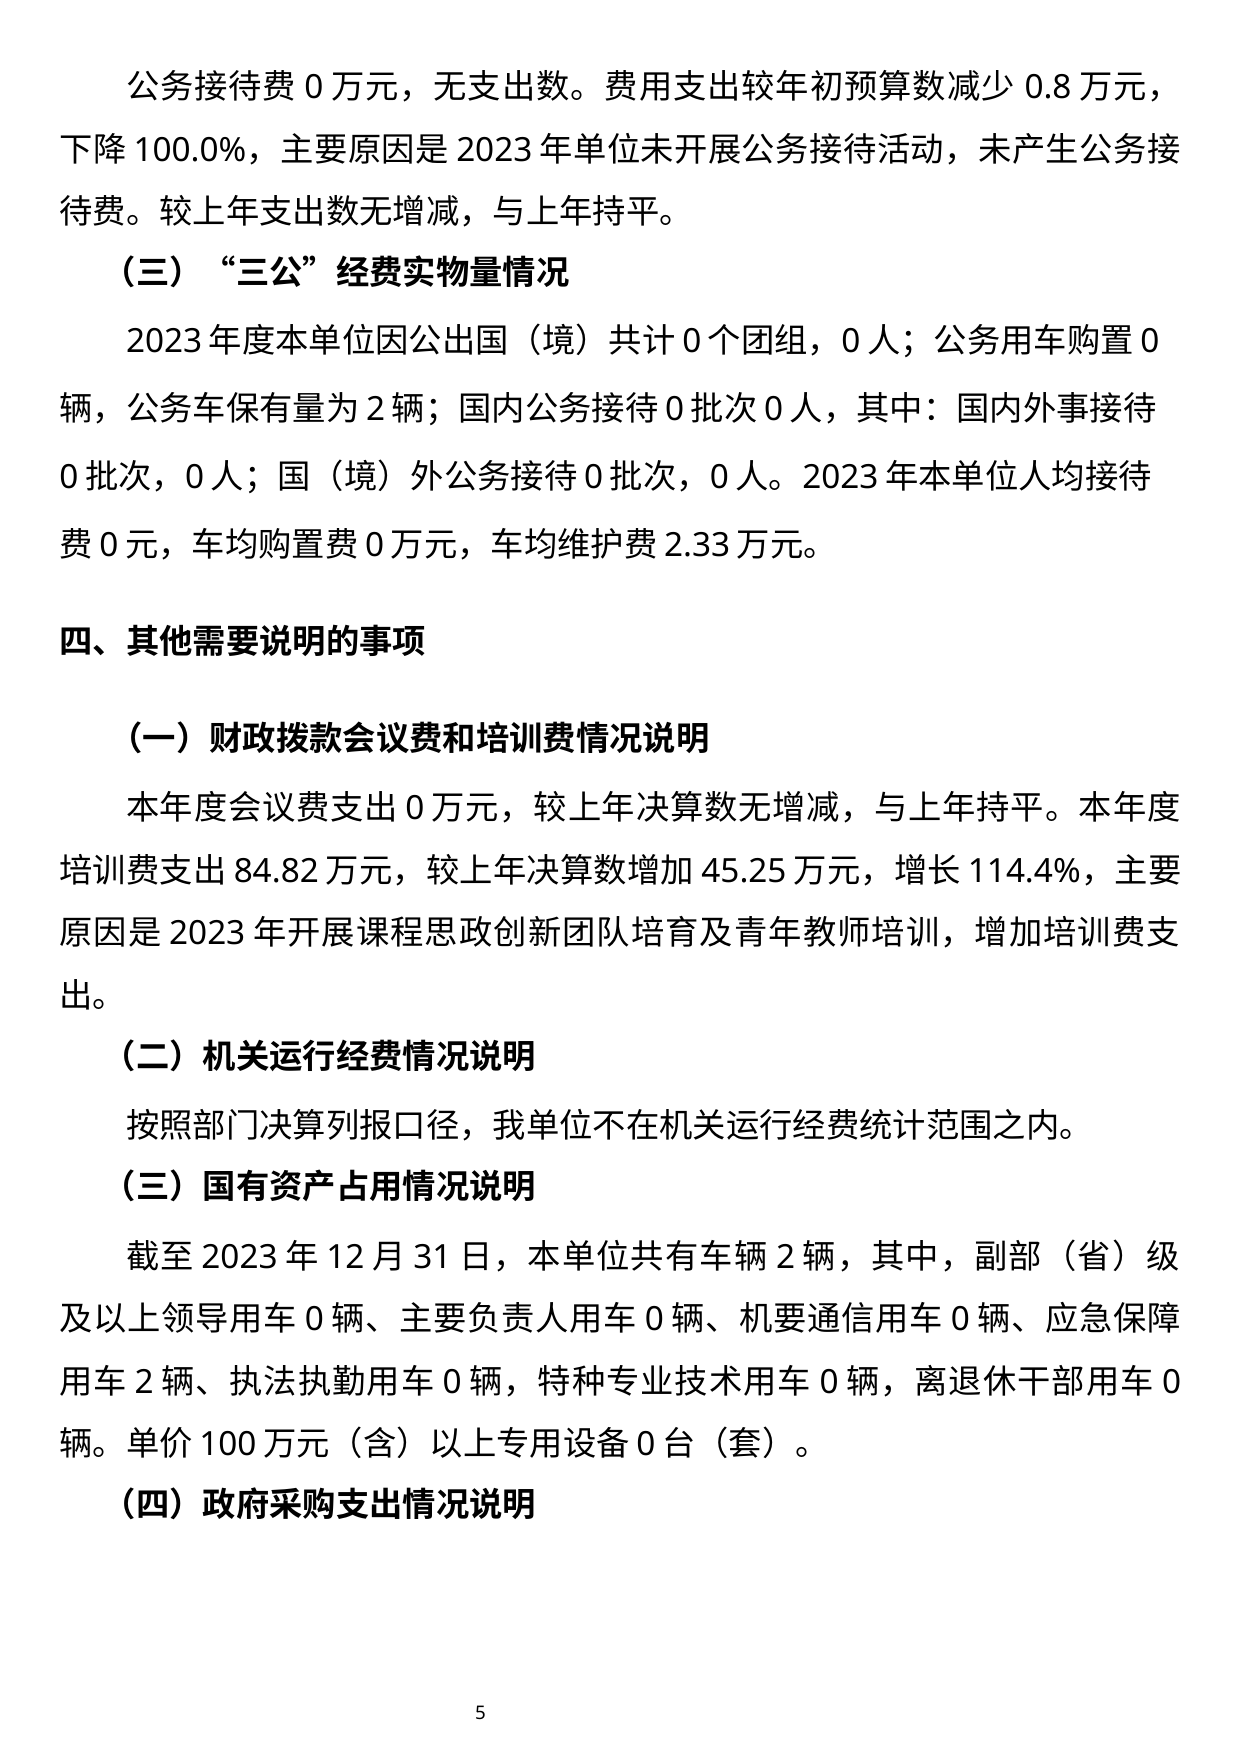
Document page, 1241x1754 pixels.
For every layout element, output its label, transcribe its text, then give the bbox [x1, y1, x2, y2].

text （三）国有资产占用情况说明 [59, 1150, 1181, 1218]
text 公务接待费0万元，无支出数。费用支出较年初预算数减少0.8万元，下降100.0%，主要原因是2023年单位未开展公务接待活动，未产生公务接待费。较上年支出数无增减，与上年持平。 [59, 48, 1181, 125]
text 按照部门决算列报口径，我单位不在机关运行经费统计范围之内。 [59, 1088, 1181, 1150]
text 本年度会议费支出0万元，较上年决算数无增减，与上年持平。本年度培训费支出84.82万元，较上年决算数增加45.25万元，增长114.4%，主要原因是2023年开展课程思政创新团队培育及青年教师培训，增加培训费支出。 [59, 770, 1181, 909]
text （二）机关运行经费情况说明 [59, 1020, 1181, 1088]
text （一）财政拨款会议费和培训费情况说明 [59, 702, 1181, 770]
text 本年度会议费支出0万元，较上年决算数无增减，与上年持平。本年度培训费支出84.82万元，较上年决算数增加45.25万元，增长114.4%，主要原因是2023年开展课程思政创新团队培育及青年教师培训，增加培训费支出。 [59, 954, 1181, 1020]
text 2023年度本单位因公出国（境）共计0个团组，0人；公务用车购置0辆，公务车保有量为2辆；国内公务接待0批次0人，其中：国内外事接待0批次，0人；国（境）外公务接待0批次，0人。2023年本单位人均接待费0元，车均购置费0万元，车均维护费2.33万元。 [59, 304, 1181, 576]
text 四、其他需要说明的事项 [59, 605, 1181, 673]
text 截至2023年12月31日，本单位共有车辆2辆，其中，副部（省）级及以上领导用车0辆、主要负责人用车0辆、机要通信用车0辆、应急保障用车2辆、执法执勤用车0辆，特种专业技术用车0辆，离退休干部用车0辆。单价100万元（含）以上专用设备0台（套）。 [59, 1218, 1181, 1468]
text （三）“三公”经费实物量情况 [59, 236, 1181, 304]
text 公务接待费0万元，无支出数。费用支出较年初预算数减少0.8万元，下降100.0%，主要原因是2023年单位未开展公务接待活动，未产生公务接待费。较上年支出数无增减，与上年持平。 [59, 171, 1181, 236]
text （四）政府采购支出情况说明 [59, 1468, 1181, 1536]
